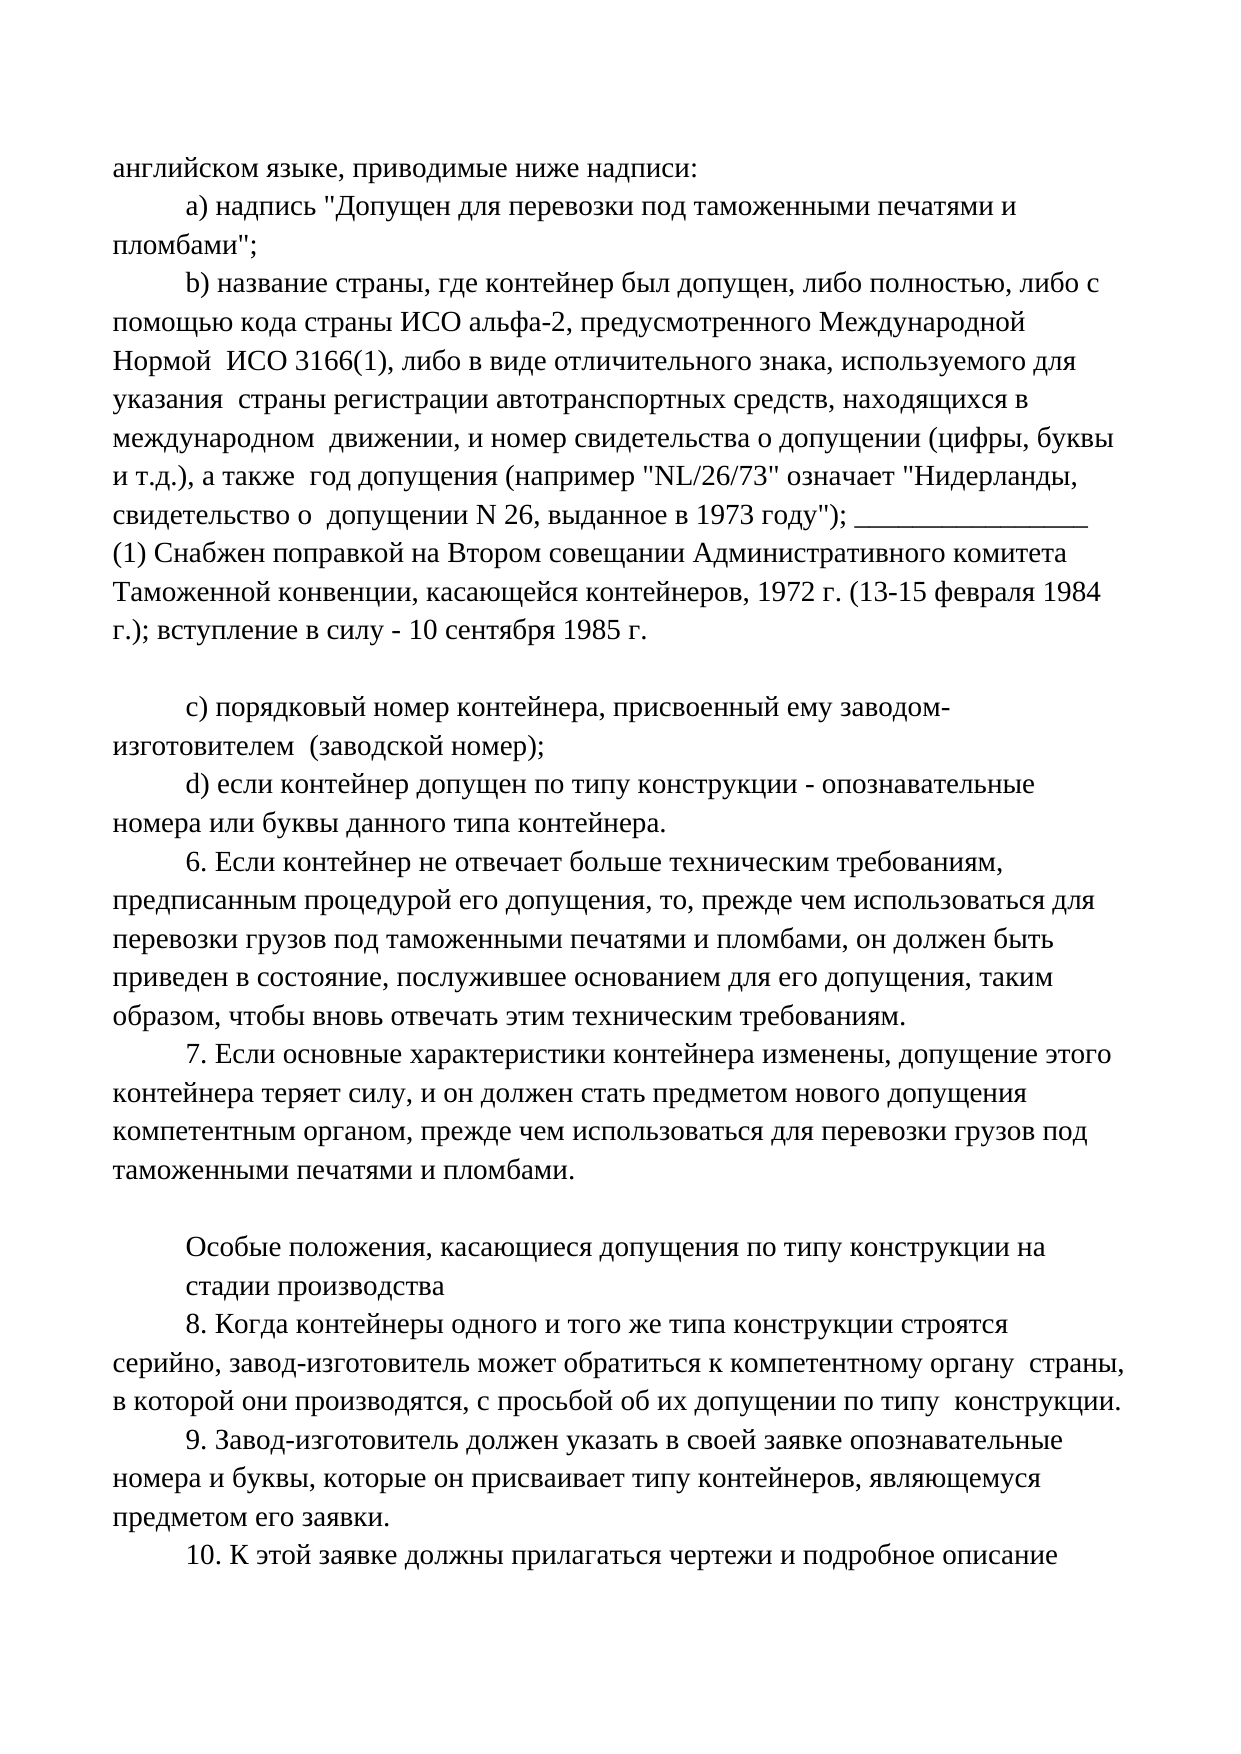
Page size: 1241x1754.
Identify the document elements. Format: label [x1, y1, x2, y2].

text [112, 150, 1128, 1571]
